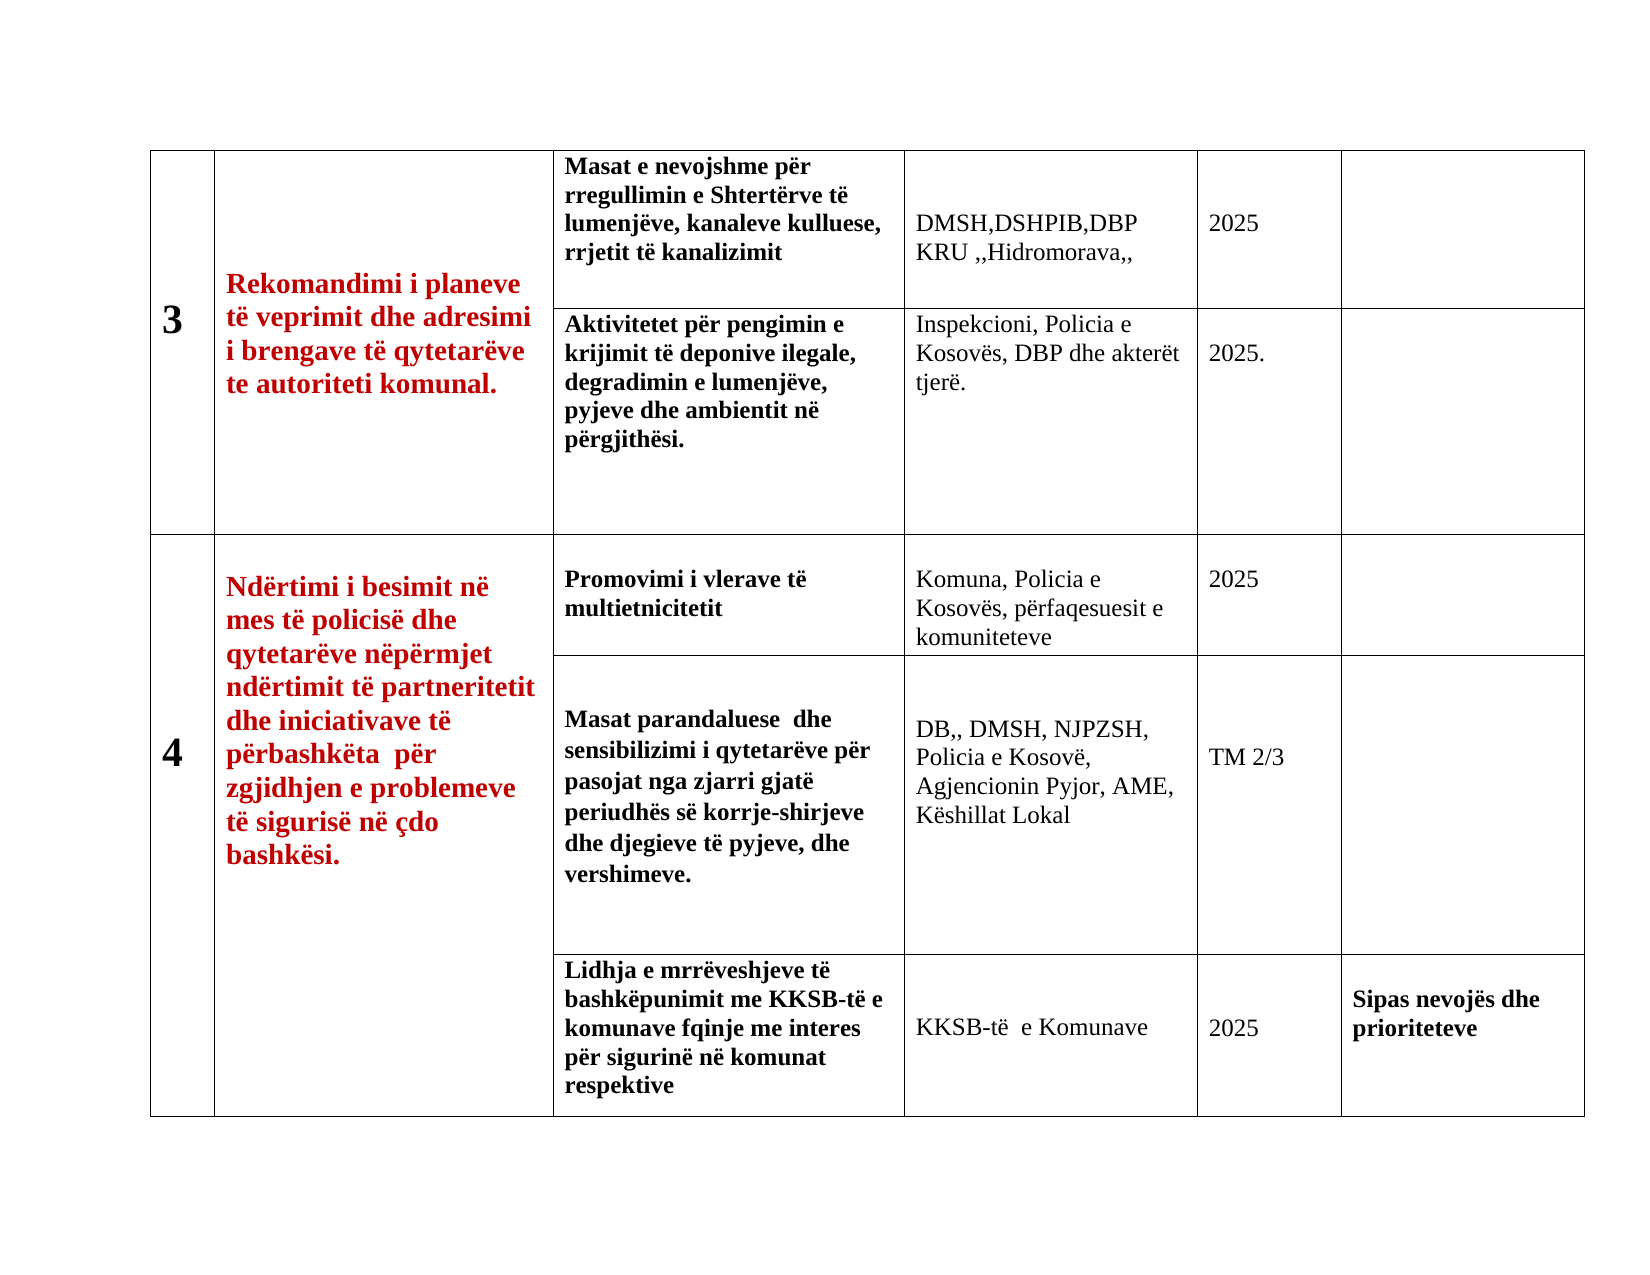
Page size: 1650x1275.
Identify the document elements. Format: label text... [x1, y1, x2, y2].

table_cell 2025. [1198, 309, 1341, 534]
table_cell Komuna, Policia e Kosovës, përfaqesuesit e komuniteteve [905, 535, 1197, 655]
table_cell [1342, 656, 1584, 954]
table_cell DB,, DMSH, NJPZSH, Policia e Kosovë, Agjencionin Pyjor, AME, Këshillat Lokal [905, 656, 1197, 954]
table_cell Ndërtimi i besimit në mes të policisë dhe qytetarëve nëpërmjet ndërtimit të partneritetit dhe iniciativave të përbashkëta për zgjidhjen e problemeve të sigurisë në çdo bashkësi. [215, 535, 553, 1116]
table_cell 3 [151, 151, 214, 534]
table_cell Sipas nevojës dhe prioriteteve [1342, 955, 1584, 1116]
table_cell 2025 [1198, 955, 1341, 1116]
table_cell 2025 [1198, 151, 1341, 308]
table_cell Inspekcioni, Policia e Kosovës, DBP dhe akterët tjerë. [905, 309, 1197, 534]
table_cell [1342, 151, 1584, 308]
table_cell Lidhja e mrrëveshjeve të bashkëpunimit me KKSB-të e komunave fqinje me interes për sigurinë në komunat respektive [554, 955, 904, 1116]
table_cell Rekomandimi i planeve të veprimit dhe adresimi i brengave të qytetarëve te autoriteti komunal. [215, 151, 553, 534]
table_cell DMSH,DSHPIB,DBP KRU ,,Hidromorava,, [905, 151, 1197, 308]
table_cell Aktivitetet për pengimin e krijimit të deponive ilegale, degradimin e lumenjëve, pyjeve dhe ambientit në përgjithësi. [554, 309, 904, 534]
table_cell [1342, 535, 1584, 655]
table_cell 4 [151, 535, 214, 1116]
table_cell Masat e nevojshme për rregullimin e Shtertërve të lumenjëve, kanaleve kulluese, rrjetit të kanalizimit [554, 151, 904, 308]
table_cell Masat parandaluese dhe sensibilizimi i qytetarëve për pasojat nga zjarri gjatë periudhës së korrje-shirjeve dhe djegieve të pyjeve, dhe vershimeve. [554, 656, 904, 954]
table_cell 2025 [1198, 535, 1341, 655]
table_cell TM 2/3 [1198, 656, 1341, 954]
table_cell Promovimi i vlerave të multietnicitetit [554, 535, 904, 655]
table_cell KKSB-të e Komunave [905, 955, 1197, 1116]
table_cell [1342, 309, 1584, 534]
